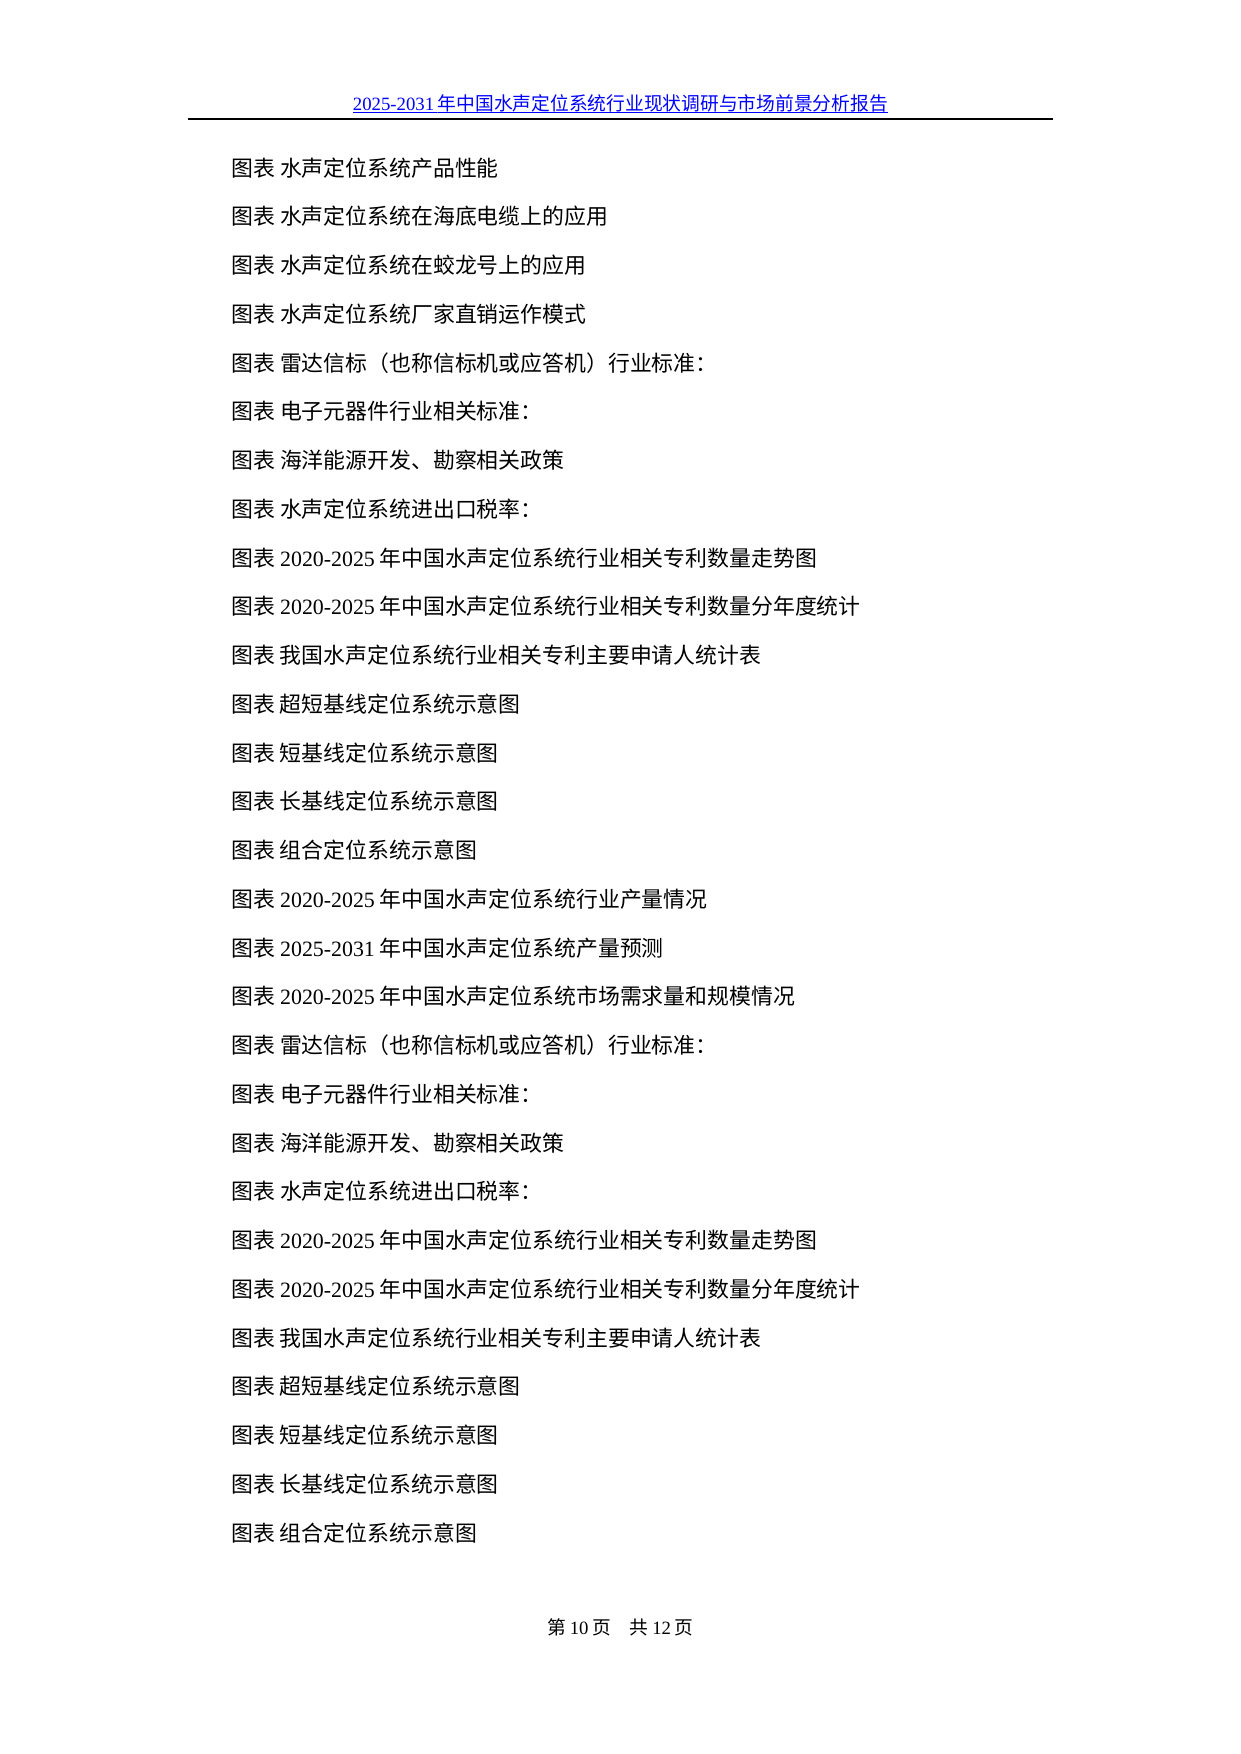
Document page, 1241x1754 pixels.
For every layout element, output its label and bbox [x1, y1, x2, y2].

text [187, 150, 1053, 1548]
